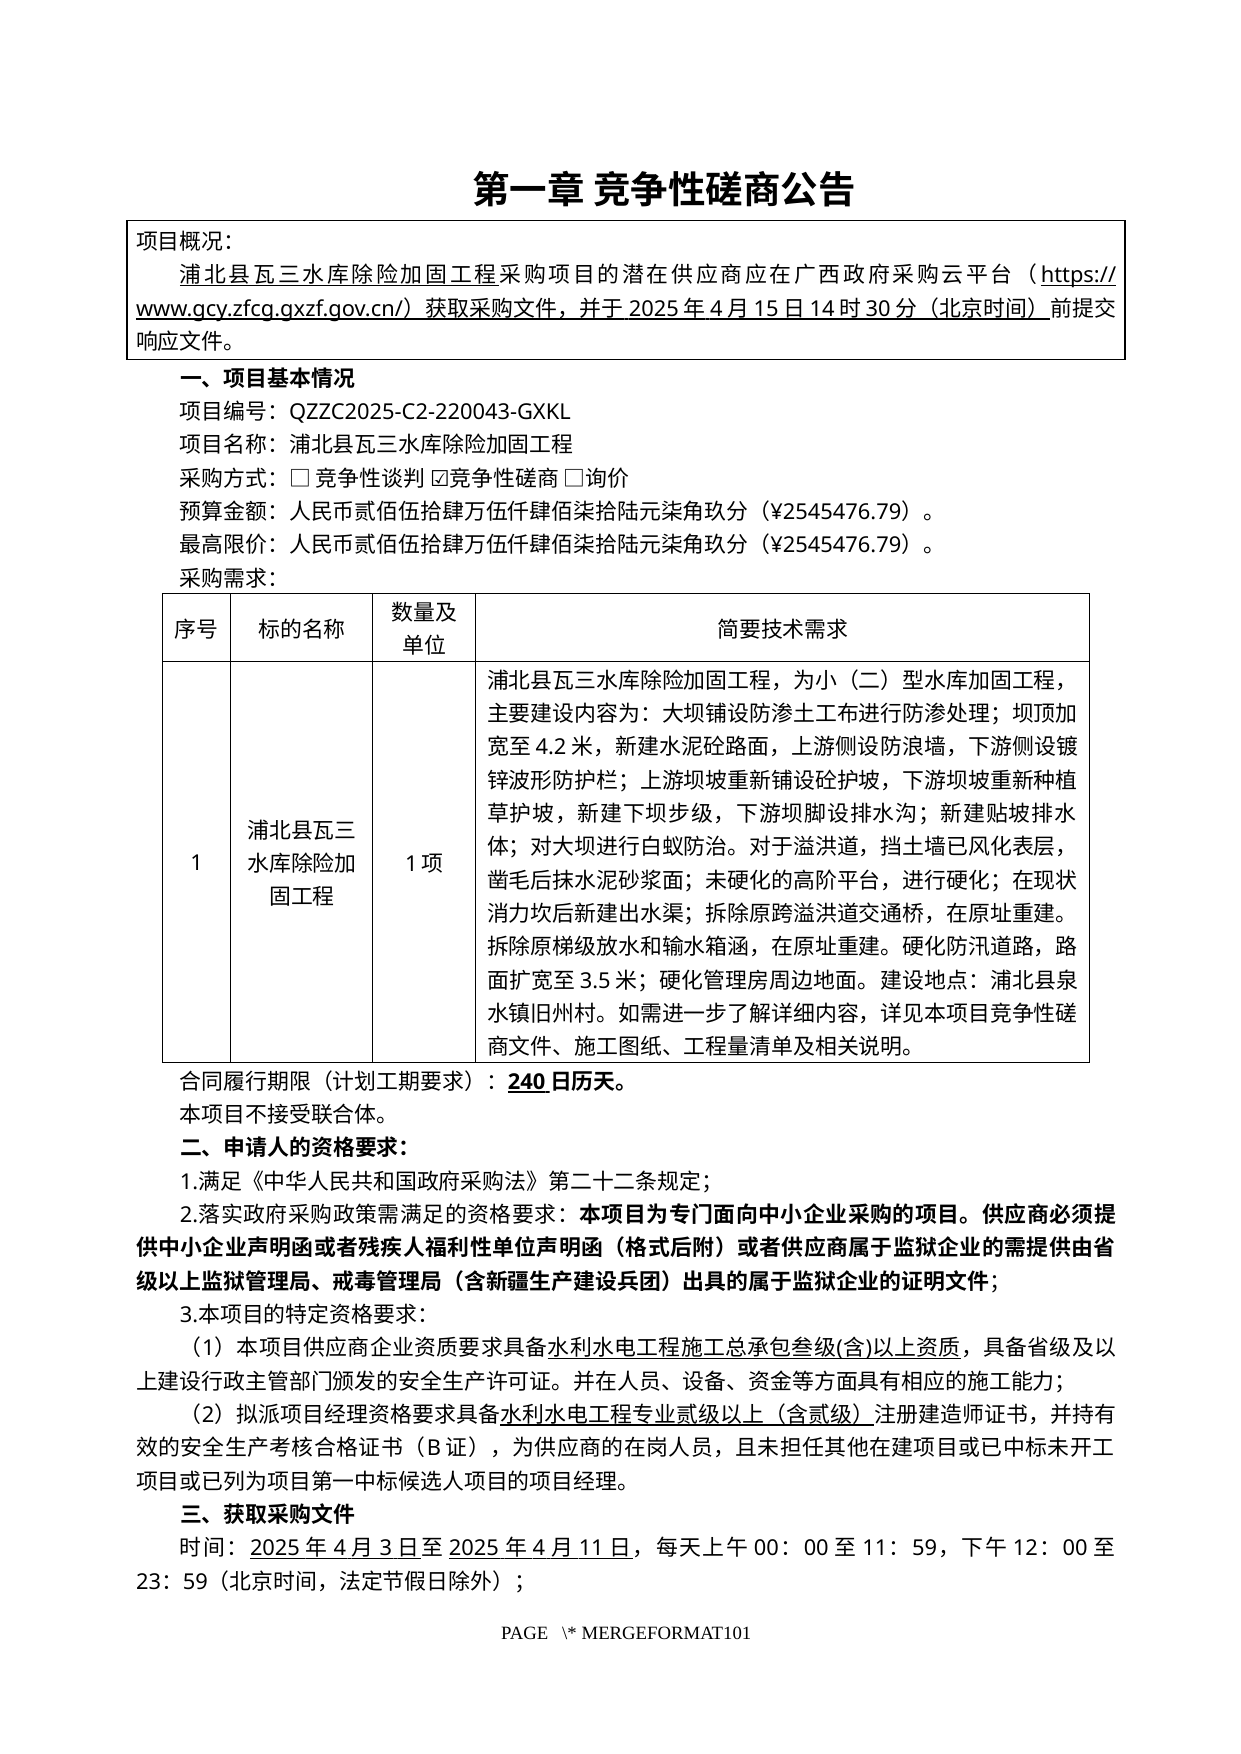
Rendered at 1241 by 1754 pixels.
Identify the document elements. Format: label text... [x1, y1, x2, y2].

text 时间：2025年4月3日至2025年4月11日，每天上午00：00至11：59，下午12：00至23：59（北京时间，法定节假日除外）； [136, 1529, 1116, 1596]
text （1）本项目供应商企业资质要求具备水利水电工程施工总承包叁级(含)以上资质，具备省级及以上建设行政主管部门颁发的安全生产许可证。并在人员、设备、资金等方面具有相应的施工能力； [136, 1329, 1116, 1396]
text 最高限价：人民币贰佰伍拾肆万伍仟肆佰柒拾陆元柒角玖分（¥2545476.79）。 [136, 526, 1116, 560]
text 一、项目基本情况 [136, 360, 1116, 393]
table_cell 1项 [373, 662, 475, 1062]
table_cell 浦北县瓦三水库除险加固工程 [231, 662, 372, 1062]
text 1.满足《中华人民共和国政府采购法》第二十二条规定； [136, 1163, 1116, 1196]
text 3.本项目的特定资格要求： [136, 1296, 1116, 1329]
table_cell 浦北县瓦三水库除险加固工程，为小（二）型水库加固工程，主要建设内容为：大坝铺设防渗土工布进行防渗处理；坝顶加宽至4.2米，新建水泥砼路面，上游侧设防浪墙，下游侧设镀锌波形防护栏；上游坝坡重新铺设砼护坡，下游坝坡重新种植草护坡，新建下坝步级，下游坝脚设排水沟；新建贴坡排水体；对大坝进行白蚁防治。对于溢洪道，挡土墙已风化表层，凿毛后抹水泥砂浆面；未硬化的高阶平台，进行硬化；在现状消力坎后新建出水渠；拆除原跨溢洪道交通桥，在原址重建。拆除原梯级放水和输水箱涵，在原址重建。硬化防汛道路，路面扩宽至3.5米；硬化管理房周边地面。建设地点：浦北县泉水镇旧州村。如需进一步了解详细内容，详见本项目竞争性磋商文件、施工图纸、工程量清单及相关说明。 [476, 662, 1089, 1062]
text 采购方式：□ 竞争性谈判 ☑竞争性磋商 □询价 [136, 460, 1116, 493]
text 三、获取采购文件 [136, 1496, 1116, 1529]
text 浦北县瓦三水库除险加固工程采购项目的潜在供应商应在广西政府采购云平台（https://www.gcy.zfcg.gxzf.gov.cn/）获取采购文件，并于2025年4月15日14时30分（北京时间）前提交响应文件。 [128, 253, 1124, 359]
text 采购需求： [136, 560, 1116, 593]
list 竞争性磋商公告 [136, 153, 1116, 220]
table_header 标的名称 [231, 594, 372, 661]
text 预算金额：人民币贰佰伍拾肆万伍仟肆佰柒拾陆元柒角玖分（¥2545476.79）。 [136, 493, 1116, 526]
text 项目概况： [128, 221, 1124, 253]
text 二、申请人的资格要求： [136, 1129, 1116, 1163]
text 项目编号：QZZC2025-C2-220043-GXKL [136, 393, 1116, 426]
text 合同履行期限（计划工期要求）：240日历天。 [136, 1063, 1116, 1096]
text 本项目不接受联合体。 [136, 1096, 1116, 1129]
table_cell 1 [163, 662, 230, 1062]
table_header 序号 [163, 594, 230, 661]
text 项目名称：浦北县瓦三水库除险加固工程 [136, 426, 1116, 460]
table_header 简要技术需求 [476, 594, 1089, 661]
text （2）拟派项目经理资格要求具备水利水电工程专业贰级以上（含贰级）注册建造师证书，并持有效的安全生产考核合格证书（B证），为供应商的在岗人员，且未担任其他在建项目或已中标未开工项目或已列为项目第一中标候选人项目的项目经理。 [136, 1396, 1116, 1496]
text 2.落实政府采购政策需满足的资格要求：本项目为专门面向中小企业采购的项目。供应商必须提供中小企业声明函或者残疾人福利性单位声明函（格式后附）或者供应商属于监狱企业的需提供由省级以上监狱管理局、戒毒管理局（含新疆生产建设兵团）出具的属于监狱企业的证明文件； [136, 1196, 1116, 1296]
table_header 数量及单位 [373, 594, 475, 661]
